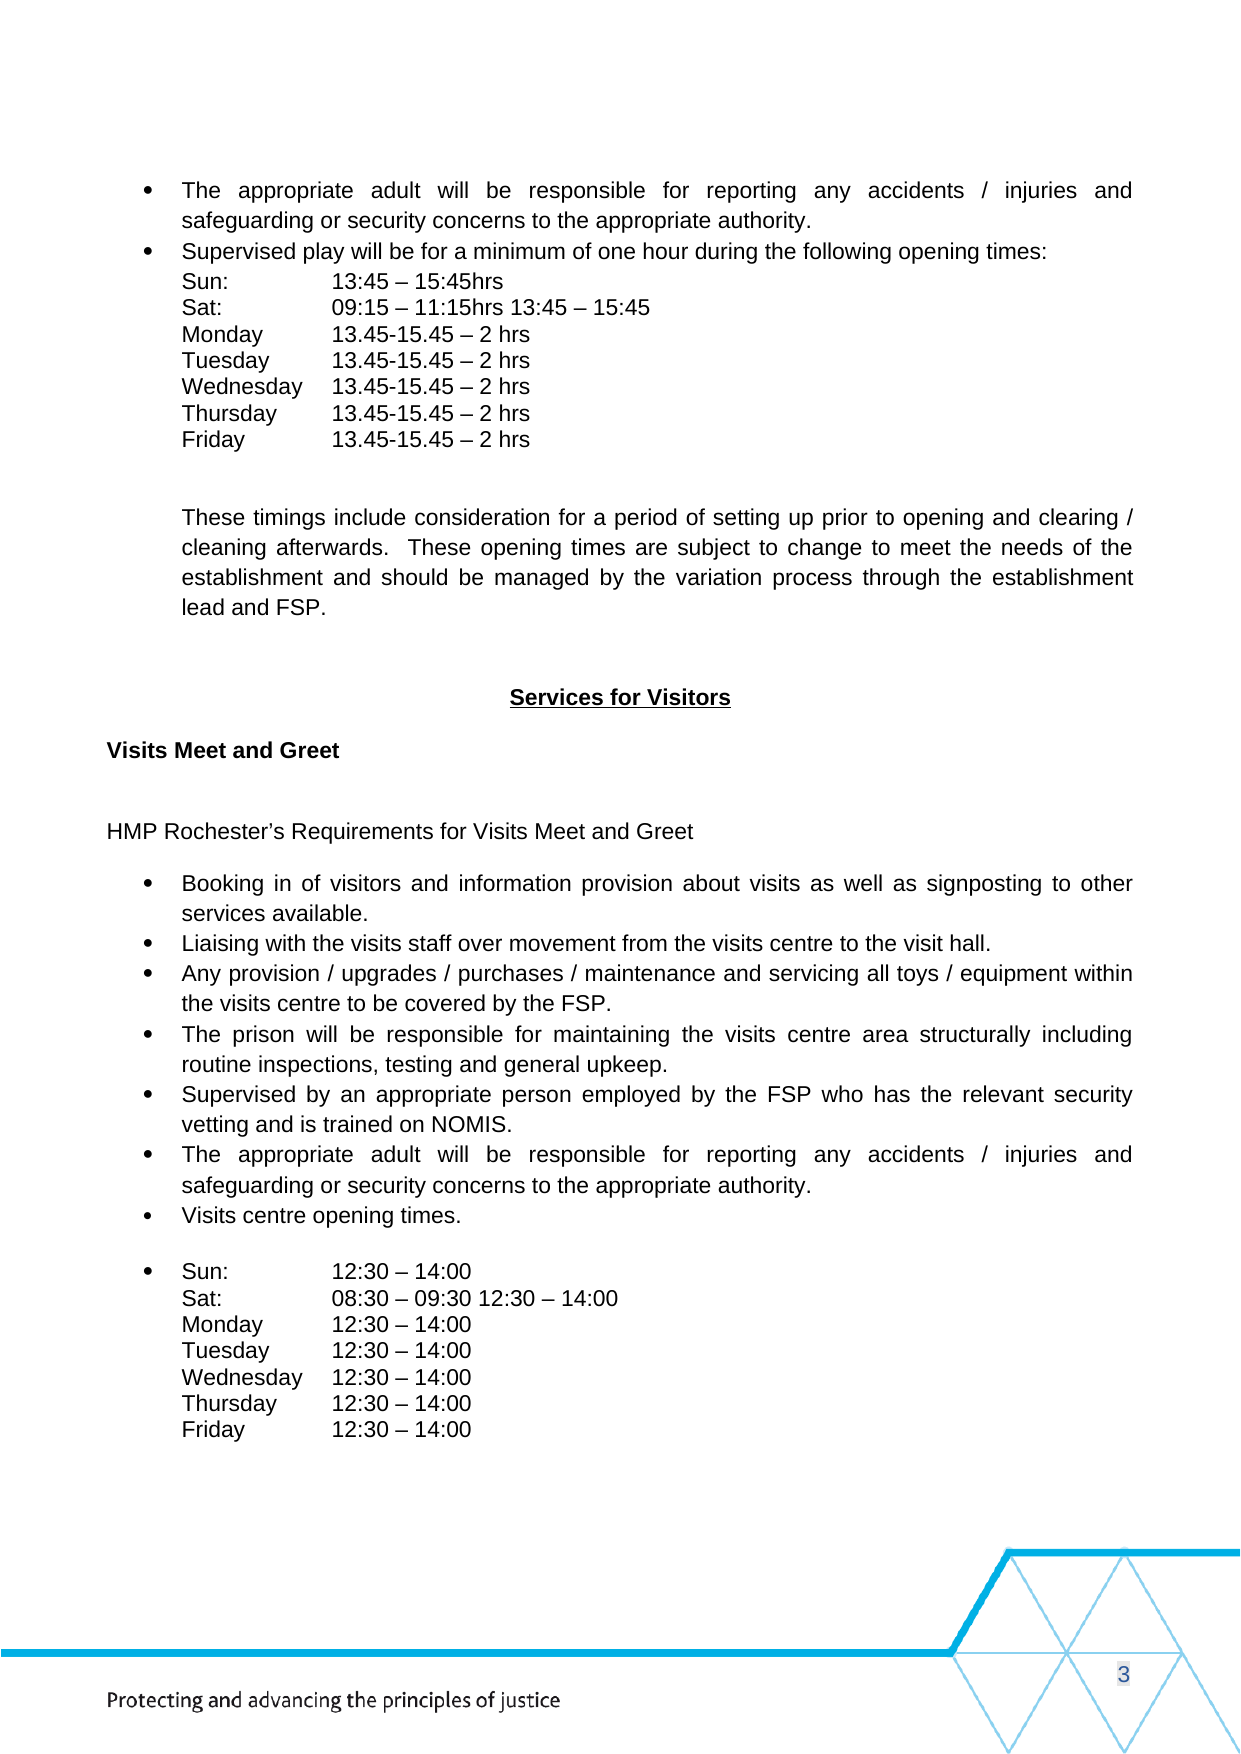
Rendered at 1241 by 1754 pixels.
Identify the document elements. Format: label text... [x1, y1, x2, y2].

text Wednesday 12:30 – 14:00 [181, 1364, 1134, 1390]
text Friday 12:30 – 14:00 [181, 1416, 1134, 1443]
list Visits centre opening times. [144, 1202, 1134, 1228]
text Wednesday 13.45-15.45 – 2 hrs [181, 373, 1134, 399]
list Sat: 08:30 – 09:30 12:30 – 14:00 [181, 1285, 1134, 1311]
list Supervised by an appropriate person employed by the FSP who has the relevant security vetting and is trained on NOMIS. [144, 1081, 1134, 1137]
list Monday 12:30 – 14:00 [181, 1311, 1134, 1337]
list Any provision / upgrades / purchases / maintenance and servicing all toys / equipment within the visits centre to be covered by the FSP. [144, 960, 1134, 1017]
list Sun: 12:30 – 14:00 [144, 1258, 1134, 1285]
text Friday 13.45-15.45 – 2 hrs [181, 426, 1134, 452]
text HMP Rochester’s Requirements for Visits Meet and Greet [106, 818, 1134, 844]
text Thursday 12:30 – 14:00 [181, 1390, 1134, 1416]
list The prison will be responsible for maintaining the visits centre area structurally including routine inspections, testing and general upkeep. [144, 1021, 1134, 1077]
text Visits Meet and Greet [106, 737, 1134, 763]
list Liaising with the visits staff over movement from the visits centre to the visit hall. [144, 930, 1134, 956]
list Sun: 13:45 – 15:45hrs [181, 268, 1134, 294]
text Thursday 13.45-15.45 – 2 hrs [181, 399, 1134, 426]
list Supervised play will be for a minimum of one hour during the following opening times: [144, 238, 1134, 264]
text Services for Visitors [106, 684, 1134, 710]
list Monday 13.45-15.45 – 2 hrs [181, 321, 1134, 347]
text Tuesday 13.45-15.45 – 2 hrs [181, 347, 1134, 373]
list The appropriate adult will be responsible for reporting any accidents / injuries and safeguarding or security concerns to the appropriate authority. [144, 1141, 1134, 1198]
picture [0, 0, 1241, 1648]
text Tuesday 12:30 – 14:00 [181, 1337, 1134, 1364]
picture [0, 1557, 1241, 1754]
list The appropriate adult will be responsible for reporting any accidents / injuries and safeguarding or security concerns to the appropriate authority. [144, 177, 1134, 234]
list Booking in of visitors and information provision about visits as well as signposting to other services available. [144, 869, 1134, 926]
list Sat: 09:15 – 11:15hrs 13:45 – 15:45 [181, 294, 1134, 321]
list These timings include consideration for a period of setting up prior to opening and clearing / cleaning afterwards. These opening times are subject to change to meet the needs of the establishment and should be managed by the variation process through the establishment lead and FSP. [181, 504, 1134, 621]
